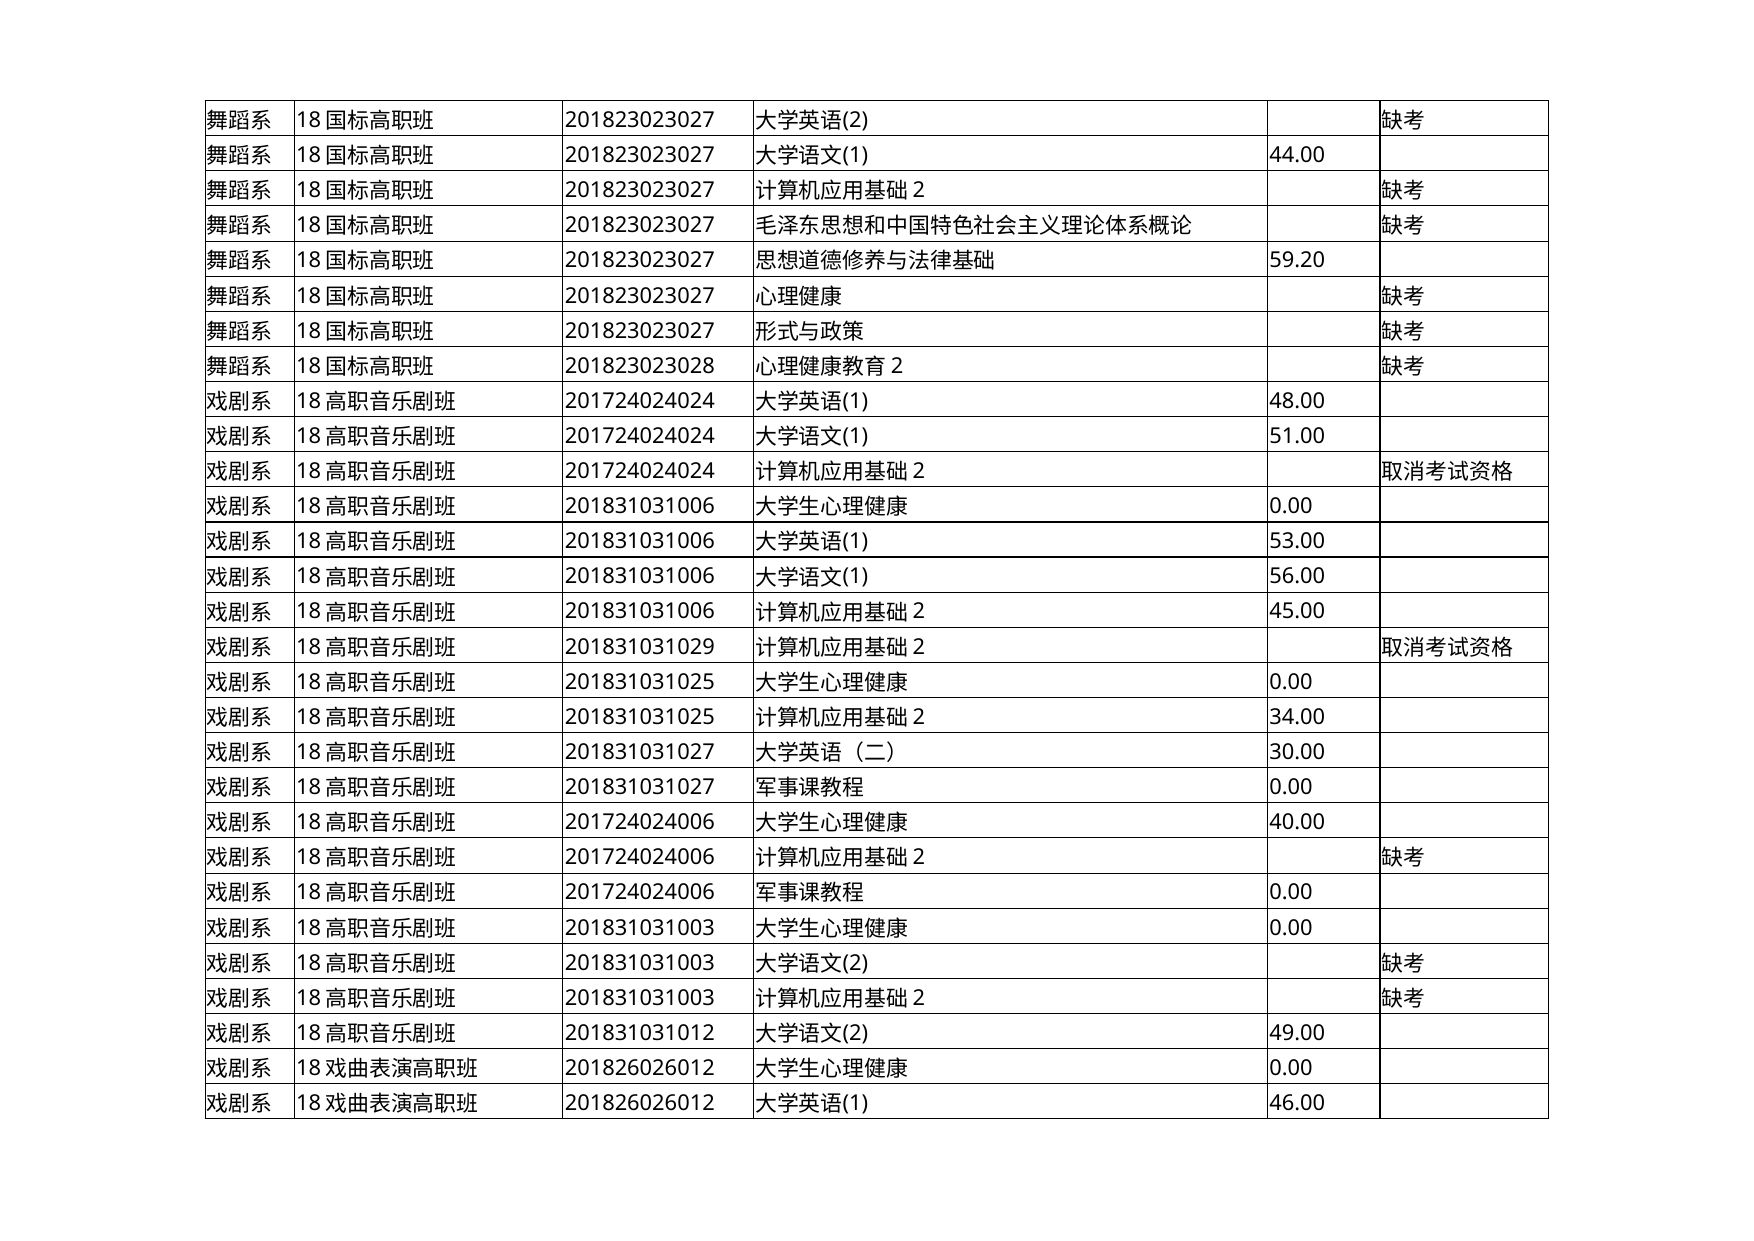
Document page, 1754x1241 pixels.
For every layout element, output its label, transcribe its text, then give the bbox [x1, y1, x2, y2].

table_cell [1381, 733, 1548, 767]
table_cell 0.00 [1268, 909, 1379, 943]
table_cell 大学语文(2) [754, 1014, 1267, 1048]
table_cell 45.00 [1268, 593, 1379, 627]
table_cell 18高职音乐剧班 [295, 944, 562, 978]
table_cell 18高职音乐剧班 [295, 417, 562, 451]
table_cell 201823023027 [563, 171, 753, 205]
table_cell 取消考试资格 [1381, 628, 1548, 662]
table_cell [1268, 944, 1379, 978]
table_cell [1381, 698, 1548, 732]
table_cell 0.00 [1268, 663, 1379, 697]
table_cell 18高职音乐剧班 [295, 382, 562, 416]
table_cell 大学英语（二） [754, 733, 1267, 767]
table_cell 201831031003 [563, 909, 753, 943]
table_cell 大学语文(1) [754, 136, 1267, 170]
table_cell 计算机应用基础2 [754, 171, 1267, 205]
table_cell 18高职音乐剧班 [295, 874, 562, 907]
table_cell 201823023027 [563, 312, 753, 346]
table_cell [1268, 452, 1379, 486]
table_cell 18国标高职班 [295, 171, 562, 205]
table_cell 计算机应用基础2 [754, 979, 1267, 1013]
table_cell 0.00 [1268, 768, 1379, 802]
table_cell 18高职音乐剧班 [295, 768, 562, 802]
table_cell 18国标高职班 [295, 312, 562, 346]
table_cell 59.20 [1268, 242, 1379, 276]
table_cell 舞蹈系 [206, 277, 294, 311]
table_cell 戏剧系 [206, 523, 294, 556]
table_cell 201831031006 [563, 487, 753, 521]
table_cell 戏剧系 [206, 663, 294, 697]
table_cell 18国标高职班 [295, 242, 562, 276]
table_cell [1381, 136, 1548, 170]
table_cell [1268, 206, 1379, 241]
table_cell 40.00 [1268, 803, 1379, 837]
table_cell [1381, 487, 1548, 521]
table_cell 44.00 [1268, 136, 1379, 170]
table_cell 大学英语(1) [754, 1084, 1267, 1118]
table_cell 18国标高职班 [295, 277, 562, 311]
table_cell 大学生心理健康 [754, 1049, 1267, 1083]
table_cell 0.00 [1268, 487, 1379, 521]
table_cell 18戏曲表演高职班 [295, 1084, 562, 1118]
table_cell 18高职音乐剧班 [295, 698, 562, 732]
table_cell [1381, 663, 1548, 697]
table_cell 舞蹈系 [206, 206, 294, 241]
table_cell 56.00 [1268, 558, 1379, 592]
table_cell [1381, 768, 1548, 802]
table_cell 18高职音乐剧班 [295, 452, 562, 486]
table_cell 18高职音乐剧班 [295, 803, 562, 837]
table_cell [1268, 171, 1379, 205]
table_cell 30.00 [1268, 733, 1379, 767]
table_cell 49.00 [1268, 1014, 1379, 1048]
table_cell 戏剧系 [206, 628, 294, 662]
table_cell [1268, 979, 1379, 1013]
table_cell 201831031029 [563, 628, 753, 662]
table_cell 18高职音乐剧班 [295, 487, 562, 521]
table_cell 201823023027 [563, 136, 753, 170]
table_cell 缺考 [1381, 171, 1548, 205]
table_cell 心理健康 [754, 277, 1267, 311]
table_cell 舞蹈系 [206, 171, 294, 205]
table_cell 计算机应用基础2 [754, 628, 1267, 662]
table_cell 心理健康教育2 [754, 347, 1267, 381]
table_cell 201724024006 [563, 838, 753, 872]
table_cell 大学语文(1) [754, 558, 1267, 592]
table_cell 戏剧系 [206, 417, 294, 451]
table_cell 毛泽东思想和中国特色社会主义理论体系概论 [754, 206, 1267, 241]
table_cell [1381, 417, 1548, 451]
table_cell 戏剧系 [206, 1084, 294, 1118]
table_cell 18高职音乐剧班 [295, 593, 562, 627]
table_cell [1381, 382, 1548, 416]
table_cell 大学语文(2) [754, 944, 1267, 978]
table_cell 舞蹈系 [206, 242, 294, 276]
table_cell 201823023027 [563, 277, 753, 311]
table_cell 48.00 [1268, 382, 1379, 416]
table_cell 戏剧系 [206, 593, 294, 627]
table_cell 201724024006 [563, 803, 753, 837]
table_cell 大学生心理健康 [754, 487, 1267, 521]
table_cell 201831031025 [563, 663, 753, 697]
table_cell 18国标高职班 [295, 101, 562, 135]
table_cell 军事课教程 [754, 874, 1267, 907]
table_cell 201823023027 [563, 101, 753, 135]
table_cell 18戏曲表演高职班 [295, 1049, 562, 1083]
table_cell 大学英语(2) [754, 101, 1267, 135]
table_cell 戏剧系 [206, 1049, 294, 1083]
table_cell 戏剧系 [206, 909, 294, 943]
table_cell 舞蹈系 [206, 312, 294, 346]
table_cell 18高职音乐剧班 [295, 558, 562, 592]
table_cell 201724024006 [563, 874, 753, 907]
table_cell 201831031006 [563, 523, 753, 556]
table_cell 戏剧系 [206, 733, 294, 767]
table_cell 计算机应用基础2 [754, 698, 1267, 732]
table_cell 201823023027 [563, 242, 753, 276]
table_cell 缺考 [1381, 101, 1548, 135]
table_cell 18高职音乐剧班 [295, 733, 562, 767]
table_cell 戏剧系 [206, 979, 294, 1013]
table_cell [1268, 312, 1379, 346]
table_cell 201724024024 [563, 417, 753, 451]
table_cell 51.00 [1268, 417, 1379, 451]
table_cell 18高职音乐剧班 [295, 628, 562, 662]
table_cell 缺考 [1381, 979, 1548, 1013]
table_cell 戏剧系 [206, 698, 294, 732]
table_cell [1381, 593, 1548, 627]
table_cell 形式与政策 [754, 312, 1267, 346]
table_cell 舞蹈系 [206, 347, 294, 381]
table_cell 戏剧系 [206, 768, 294, 802]
table_cell 戏剧系 [206, 803, 294, 837]
table_cell 0.00 [1268, 1049, 1379, 1083]
table_cell 201831031003 [563, 979, 753, 1013]
table_cell 戏剧系 [206, 874, 294, 907]
table_cell [1268, 101, 1379, 135]
table_cell [1381, 558, 1548, 592]
table_cell 大学生心理健康 [754, 803, 1267, 837]
table_cell 军事课教程 [754, 768, 1267, 802]
table_cell 201724024024 [563, 382, 753, 416]
table_cell [1381, 242, 1548, 276]
table_cell 戏剧系 [206, 452, 294, 486]
table_cell [1381, 803, 1548, 837]
table_cell 取消考试资格 [1381, 452, 1548, 486]
table_cell 201831031027 [563, 768, 753, 802]
table_cell 戏剧系 [206, 382, 294, 416]
table_cell [1381, 523, 1548, 556]
table_cell 201826026012 [563, 1049, 753, 1083]
table_cell [1268, 347, 1379, 381]
table_cell 18高职音乐剧班 [295, 979, 562, 1013]
table_cell 缺考 [1381, 838, 1548, 872]
table_cell 201823023028 [563, 347, 753, 381]
table_cell 缺考 [1381, 206, 1548, 241]
table_cell 缺考 [1381, 277, 1548, 311]
table_cell 思想道德修养与法律基础 [754, 242, 1267, 276]
table_cell 18国标高职班 [295, 347, 562, 381]
table_cell 缺考 [1381, 944, 1548, 978]
table_cell 缺考 [1381, 347, 1548, 381]
table_cell 18高职音乐剧班 [295, 1014, 562, 1048]
table_cell 201831031006 [563, 558, 753, 592]
table_cell 201724024024 [563, 452, 753, 486]
table_cell 舞蹈系 [206, 101, 294, 135]
table_cell 大学英语(1) [754, 523, 1267, 556]
table_cell 201831031027 [563, 733, 753, 767]
table_cell 46.00 [1268, 1084, 1379, 1118]
table_cell 大学生心理健康 [754, 663, 1267, 697]
table_cell 201831031025 [563, 698, 753, 732]
table_cell 34.00 [1268, 698, 1379, 732]
table_cell 计算机应用基础2 [754, 838, 1267, 872]
table_cell [1268, 277, 1379, 311]
table_cell [1381, 1084, 1548, 1118]
table_cell 大学语文(1) [754, 417, 1267, 451]
table_cell [1381, 1049, 1548, 1083]
table_cell 大学英语(1) [754, 382, 1267, 416]
table_cell 18高职音乐剧班 [295, 663, 562, 697]
table_cell 戏剧系 [206, 838, 294, 872]
table_cell 201831031012 [563, 1014, 753, 1048]
table_cell 18高职音乐剧班 [295, 838, 562, 872]
table_cell [1381, 1014, 1548, 1048]
table_cell 缺考 [1381, 312, 1548, 346]
table_cell 18国标高职班 [295, 206, 562, 241]
table_cell 戏剧系 [206, 944, 294, 978]
table_cell 18高职音乐剧班 [295, 909, 562, 943]
table_cell 18国标高职班 [295, 136, 562, 170]
table_cell 201823023027 [563, 206, 753, 241]
table_cell 戏剧系 [206, 558, 294, 592]
table_cell 201831031003 [563, 944, 753, 978]
table_cell 舞蹈系 [206, 136, 294, 170]
table_cell 大学生心理健康 [754, 909, 1267, 943]
table_cell [1268, 838, 1379, 872]
table_cell 戏剧系 [206, 1014, 294, 1048]
table_cell 201831031006 [563, 593, 753, 627]
table_cell 0.00 [1268, 874, 1379, 907]
table_cell 计算机应用基础2 [754, 593, 1267, 627]
table_cell [1381, 874, 1548, 907]
table_cell [1381, 909, 1548, 943]
table_cell 53.00 [1268, 523, 1379, 556]
table_cell [1268, 628, 1379, 662]
table_cell 201826026012 [563, 1084, 753, 1118]
table_cell 18高职音乐剧班 [295, 523, 562, 556]
table_cell 戏剧系 [206, 487, 294, 521]
table_cell 计算机应用基础2 [754, 452, 1267, 486]
